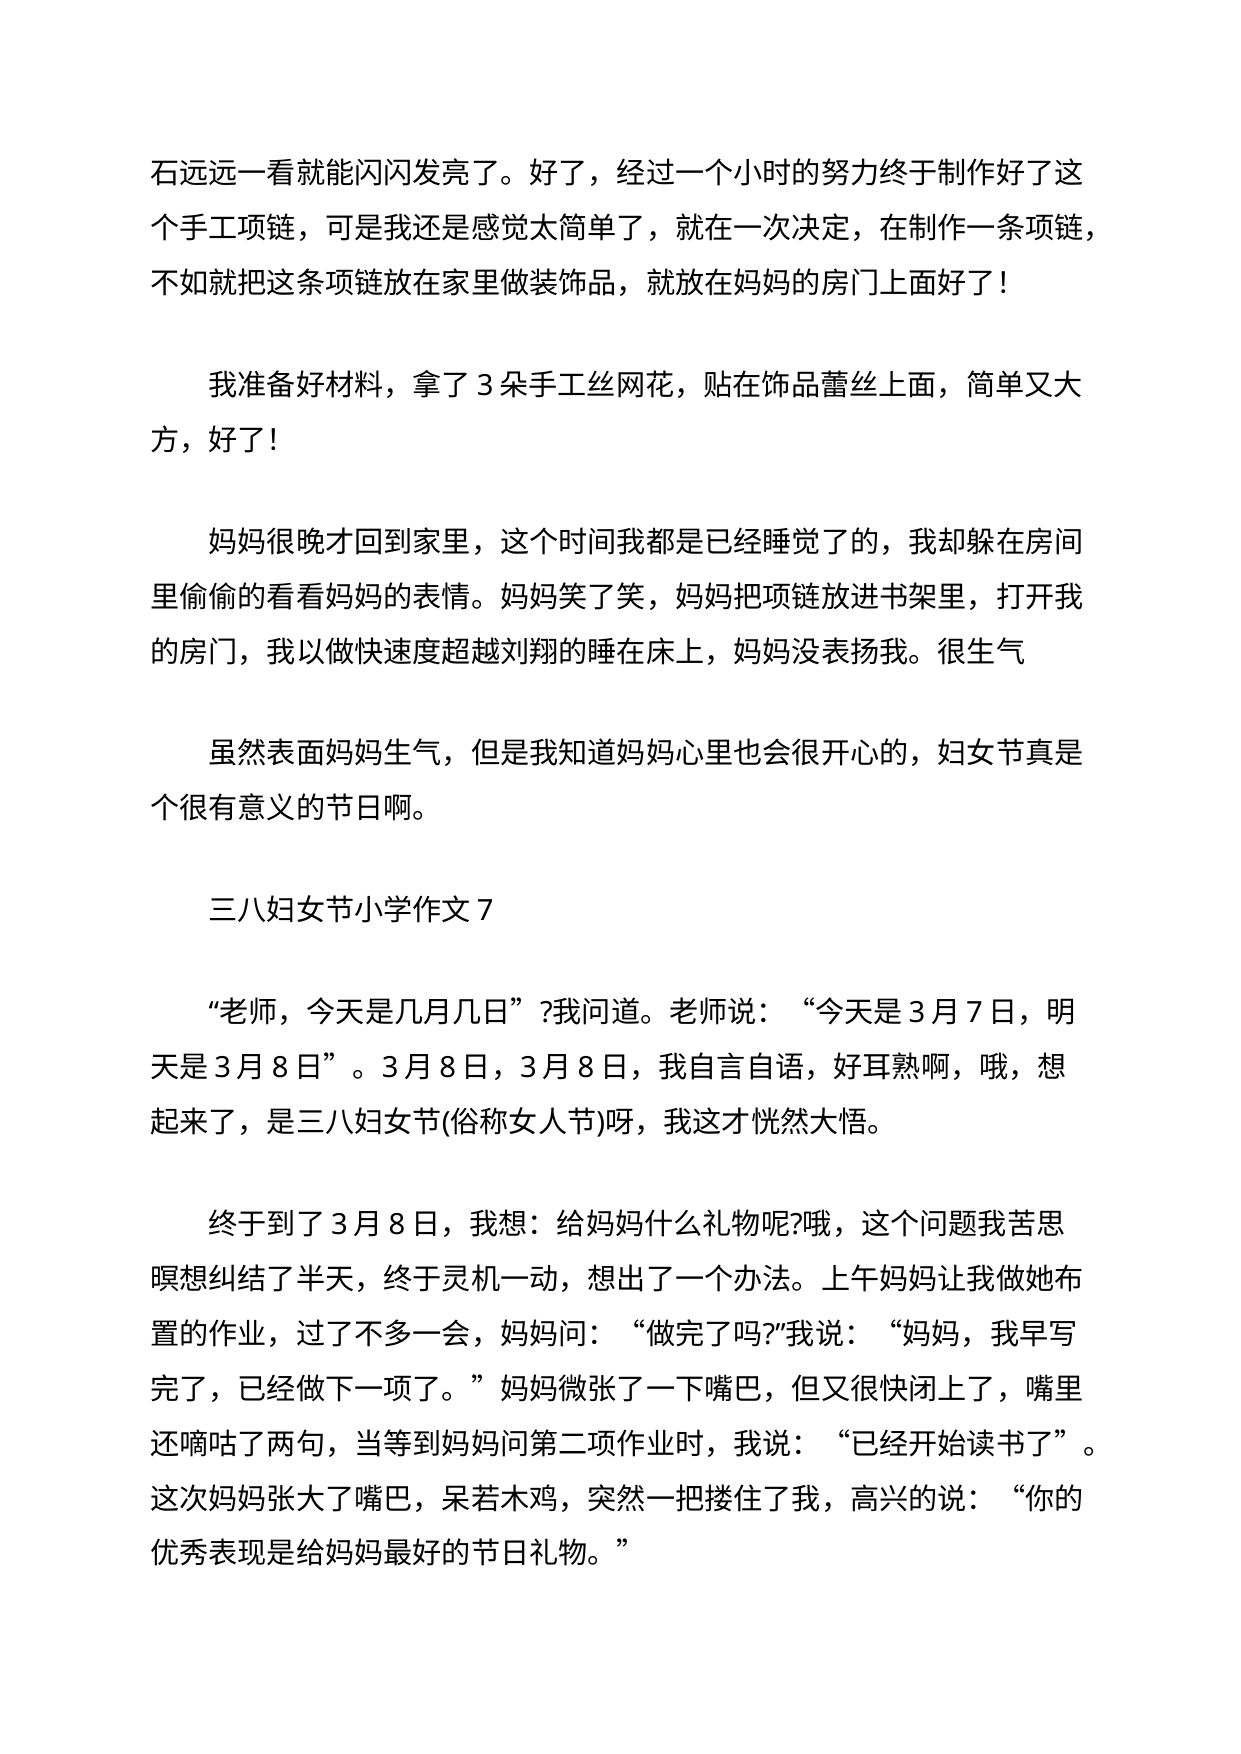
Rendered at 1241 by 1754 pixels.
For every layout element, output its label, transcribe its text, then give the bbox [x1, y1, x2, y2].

text 终于到了3月8日，我想：给妈妈什么礼物呢?哦，这个问题我苦思暝想纠结了半天，终于灵机一动，想出了一个办法。上午妈妈让我做她布置的作业，过了不多一会，妈妈问：“做完了吗?”我说：“妈妈，我早写完了，已经做下一项了。”妈妈微张了一下嘴巴，但又很快闭上了，嘴里还嘀咕了两句，当等到妈妈问第二项作业时，我说：“已经开始读书了”。这次妈妈张大了嘴巴，呆若木鸡，突然一把搂住了我，高兴的说：“你的优秀表现是给妈妈最好的节日礼物。” [150, 1201, 1090, 1572]
text 虽然表面妈妈生气，但是我知道妈妈心里也会很开心的，妇女节真是个很有意义的节日啊。 [150, 730, 1090, 827]
text 三八妇女节小学作文7 [150, 887, 1090, 929]
text 妈妈很晚才回到家里，这个时间我都是已经睡觉了的，我却躲在房间里偷偷的看看妈妈的表情。妈妈笑了笑，妈妈把项链放进书架里，打开我的房门，我以做快速度超越刘翔的睡在床上，妈妈没表扬我。很生气 [150, 518, 1090, 670]
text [150, 150, 1090, 302]
text 我准备好材料，拿了3朵手工丝网花，贴在饰品蕾丝上面，简单又大方，好了！ [150, 362, 1090, 459]
text “老师，今天是几月几日”?我问道。老师说：“今天是3月7日，明天是3月8日”。3月8日，3月8日，我自言自语，好耳熟啊，哦，想起来了，是三八妇女节(俗称女人节)呀，我这才恍然大悟。 [150, 988, 1090, 1141]
